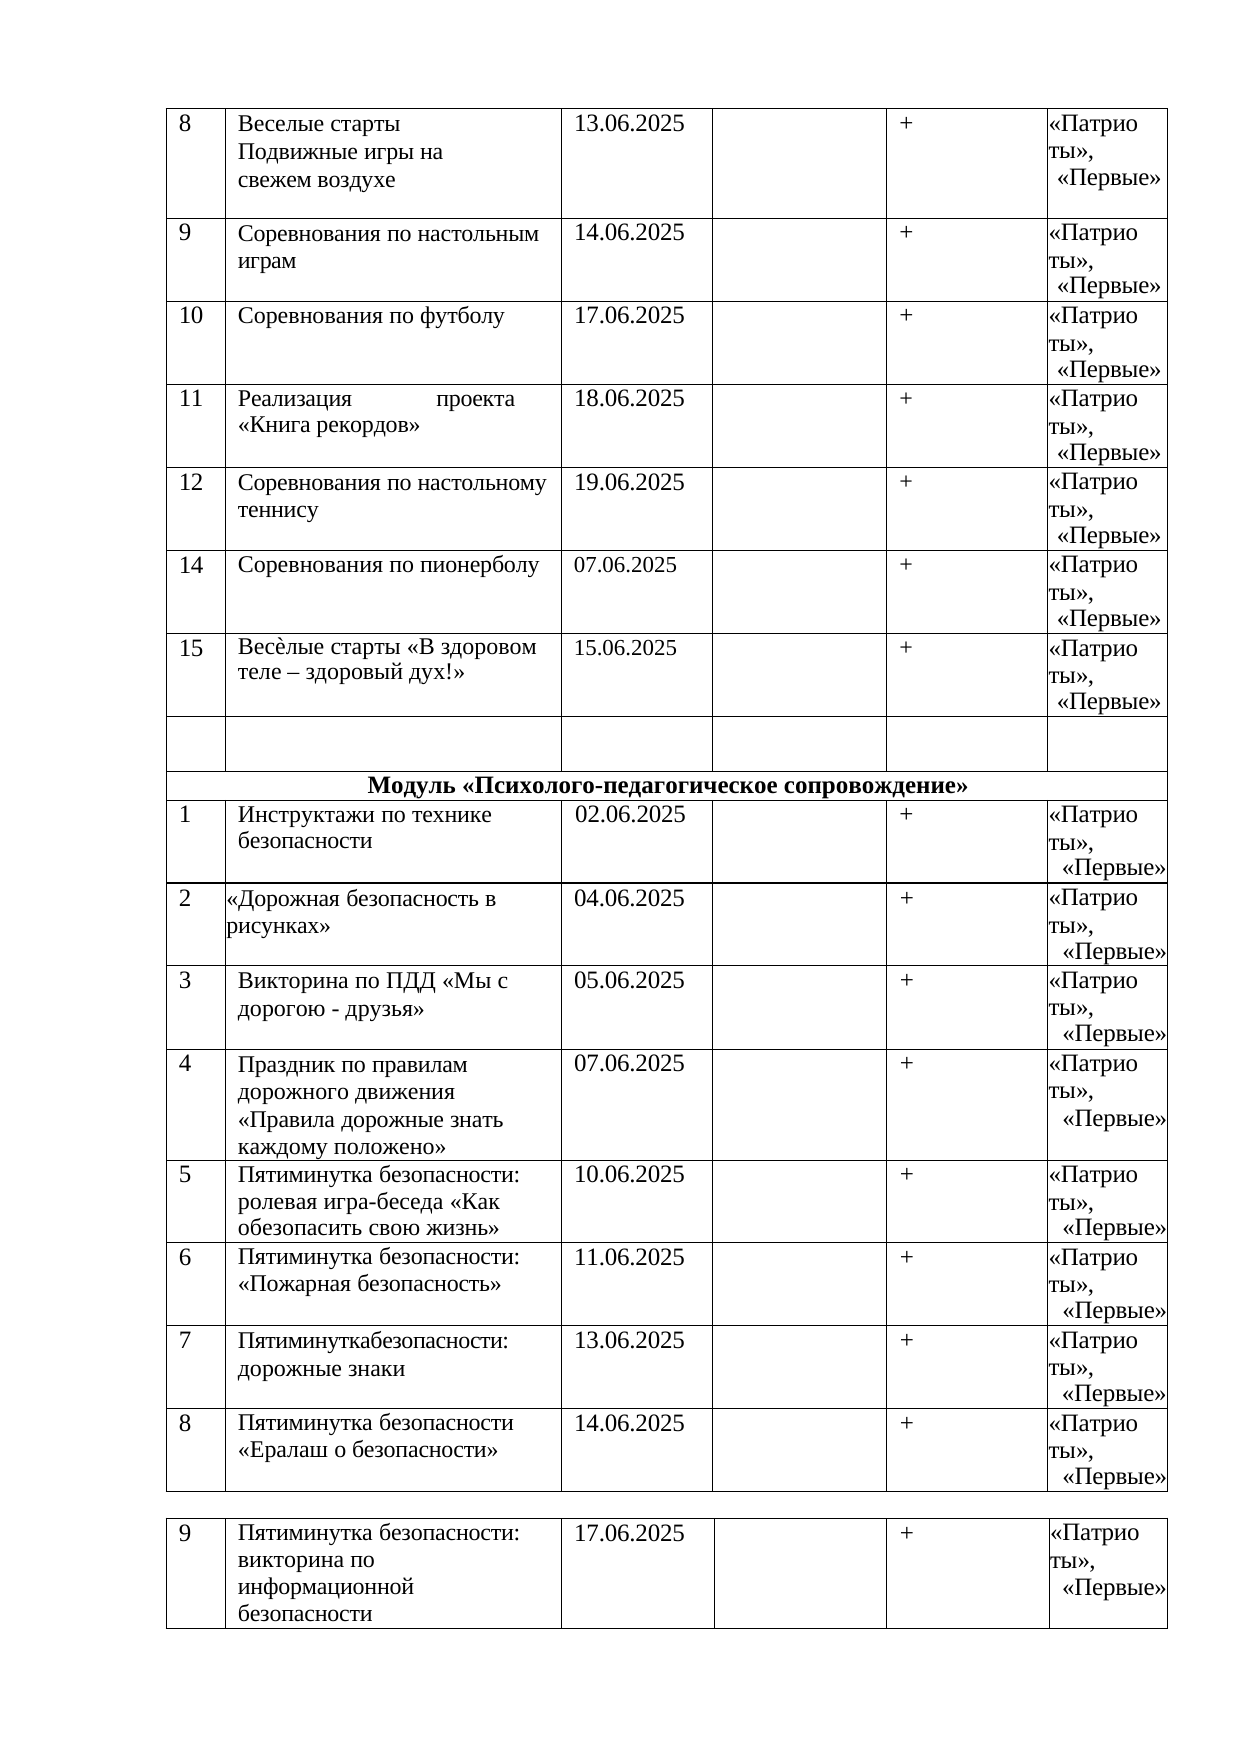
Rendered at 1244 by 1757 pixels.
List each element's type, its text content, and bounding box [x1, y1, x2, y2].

table_cell «Патриоты», «Первые» [1048, 468, 1167, 550]
table_cell [713, 1409, 886, 1491]
table_header + [887, 109, 1047, 218]
table_cell 05.06.2025 [562, 966, 712, 1048]
table_cell Соревнования по настольному теннису [226, 468, 561, 550]
table_cell 04.06.2025 [562, 884, 712, 965]
table_cell «Дорожная безопасность в рисунках» [226, 884, 561, 965]
table_cell Соревнования по футболу [226, 302, 561, 384]
table_cell [167, 717, 225, 771]
table_cell [713, 1050, 886, 1160]
table_cell 6 [167, 1243, 225, 1325]
table_cell + [887, 1409, 1047, 1491]
table_cell Весѐлые старты «В здоровом теле – здоровый дух!» [226, 634, 561, 716]
table_cell «Патриоты», «Первые» [1048, 385, 1167, 467]
table_header [715, 1519, 886, 1628]
table_cell «Патриоты», «Первые» [1048, 801, 1167, 882]
table_cell «Патриоты», «Первые» [1048, 966, 1167, 1048]
table_cell 18.06.2025 [562, 385, 712, 467]
table_cell 12 [167, 468, 225, 550]
table_cell «Патриоты», «Первые» [1048, 1326, 1167, 1408]
table_cell Пятиминутка безопасности: «Пожарная безопасность» [226, 1243, 561, 1325]
table_cell 15.06.2025 [562, 634, 712, 716]
table_cell 11.06.2025 [562, 1243, 712, 1325]
table_cell Праздник по правилам дорожного движения «Правила дорожные знать каждому положено» [226, 1050, 561, 1160]
table_cell 14.06.2025 [562, 1409, 712, 1491]
table_cell «Патриоты», «Первые» [1048, 1243, 1167, 1325]
table_header + [887, 1519, 1049, 1628]
table_cell 19.06.2025 [562, 468, 712, 550]
table_cell Модуль «Психолого-педагогическое сопровождение» [167, 772, 1167, 800]
table_cell 3 [167, 966, 225, 1048]
table_cell [713, 468, 886, 550]
table_cell [713, 634, 886, 716]
table_cell [713, 1243, 886, 1325]
table_cell + [887, 385, 1047, 467]
table_cell 9 [167, 219, 225, 301]
table_cell «Патриоты», «Первые» [1048, 634, 1167, 716]
table_header [713, 109, 886, 218]
table_cell 8 [167, 1409, 225, 1491]
table_cell Пятиминутка безопасности «Ералаш о безопасности» [226, 1409, 561, 1491]
table_cell + [887, 302, 1047, 384]
table_cell + [887, 551, 1047, 633]
table_cell [713, 1326, 886, 1408]
table_cell 02.06.2025 [562, 801, 712, 882]
table_cell [713, 385, 886, 467]
table_cell 5 [167, 1161, 225, 1242]
table_cell [713, 551, 886, 633]
table_cell + [887, 219, 1047, 301]
table_cell + [887, 634, 1047, 716]
table_cell Соревнования по пионерболу [226, 551, 561, 633]
table_header 8 [167, 109, 225, 218]
table_cell «Патриоты», «Первые» [1048, 551, 1167, 633]
table_cell 14.06.2025 [562, 219, 712, 301]
table_cell 10 [167, 302, 225, 384]
table_header Веселые старты Подвижные игры на свежем воздухе [226, 109, 561, 218]
table_cell «Патриоты», «Первые» [1048, 884, 1167, 965]
table_header «Патриоты», «Первые» [1048, 109, 1167, 218]
table_cell Викторина по ПДД «Мы с дорогою - друзья» [226, 966, 561, 1048]
table_cell [713, 302, 886, 384]
table_header 17.06.2025 [562, 1519, 714, 1628]
table_cell + [887, 884, 1047, 965]
table_cell Реализация проекта «Книга рекордов» [226, 385, 561, 467]
table_cell 1 [167, 801, 225, 882]
table_cell Соревнования по настольным играм [226, 219, 561, 301]
table_header 9 [167, 1519, 225, 1628]
table_cell 17.06.2025 [562, 302, 712, 384]
table_cell 10.06.2025 [562, 1161, 712, 1242]
table_cell «Патриоты», «Первые» [1048, 219, 1167, 301]
table_header 13.06.2025 [562, 109, 712, 218]
table_cell Пятиминутка безопасности: ролевая игра-беседа «Как обезопасить свою жизнь» [226, 1161, 561, 1242]
table_cell «Патриоты», «Первые» [1048, 302, 1167, 384]
table_cell [887, 717, 1047, 771]
table_cell Инструктажи по технике безопасности [226, 801, 561, 882]
table_cell + [887, 966, 1047, 1048]
table_cell + [887, 1161, 1047, 1242]
table_cell + [887, 1326, 1047, 1408]
table_cell + [887, 1243, 1047, 1325]
table_cell 11 [167, 385, 225, 467]
table_cell [713, 219, 886, 301]
table_cell [713, 801, 886, 882]
table_cell + [887, 801, 1047, 882]
table_cell 7 [167, 1326, 225, 1408]
table_cell «Патриоты», «Первые» [1048, 1161, 1167, 1242]
table_cell [713, 884, 886, 965]
table_cell 07.06.2025 [562, 1050, 712, 1160]
table_cell + [887, 468, 1047, 550]
table_cell [226, 717, 561, 771]
table_cell + [887, 1050, 1047, 1160]
table_header «Патриоты», «Первые» [1050, 1519, 1167, 1628]
table_cell 2 [167, 884, 225, 965]
table_cell 13.06.2025 [562, 1326, 712, 1408]
table_cell 07.06.2025 [562, 551, 712, 633]
table_header Пятиминутка безопасности: викторина по информационной безопасности [226, 1519, 561, 1628]
table_cell [562, 717, 712, 771]
table_cell 14 [167, 551, 225, 633]
table_cell 4 [167, 1050, 225, 1160]
table_cell [713, 966, 886, 1048]
table_cell «Патриоты», «Первые» [1048, 1050, 1167, 1160]
table_cell 15 [167, 634, 225, 716]
table_cell [713, 1161, 886, 1242]
table_cell [713, 717, 886, 771]
table_cell [1048, 717, 1167, 771]
table_cell Пятиминуткабезопасности: дорожные знаки [226, 1326, 561, 1408]
table_cell «Патриоты», «Первые» [1048, 1409, 1167, 1491]
